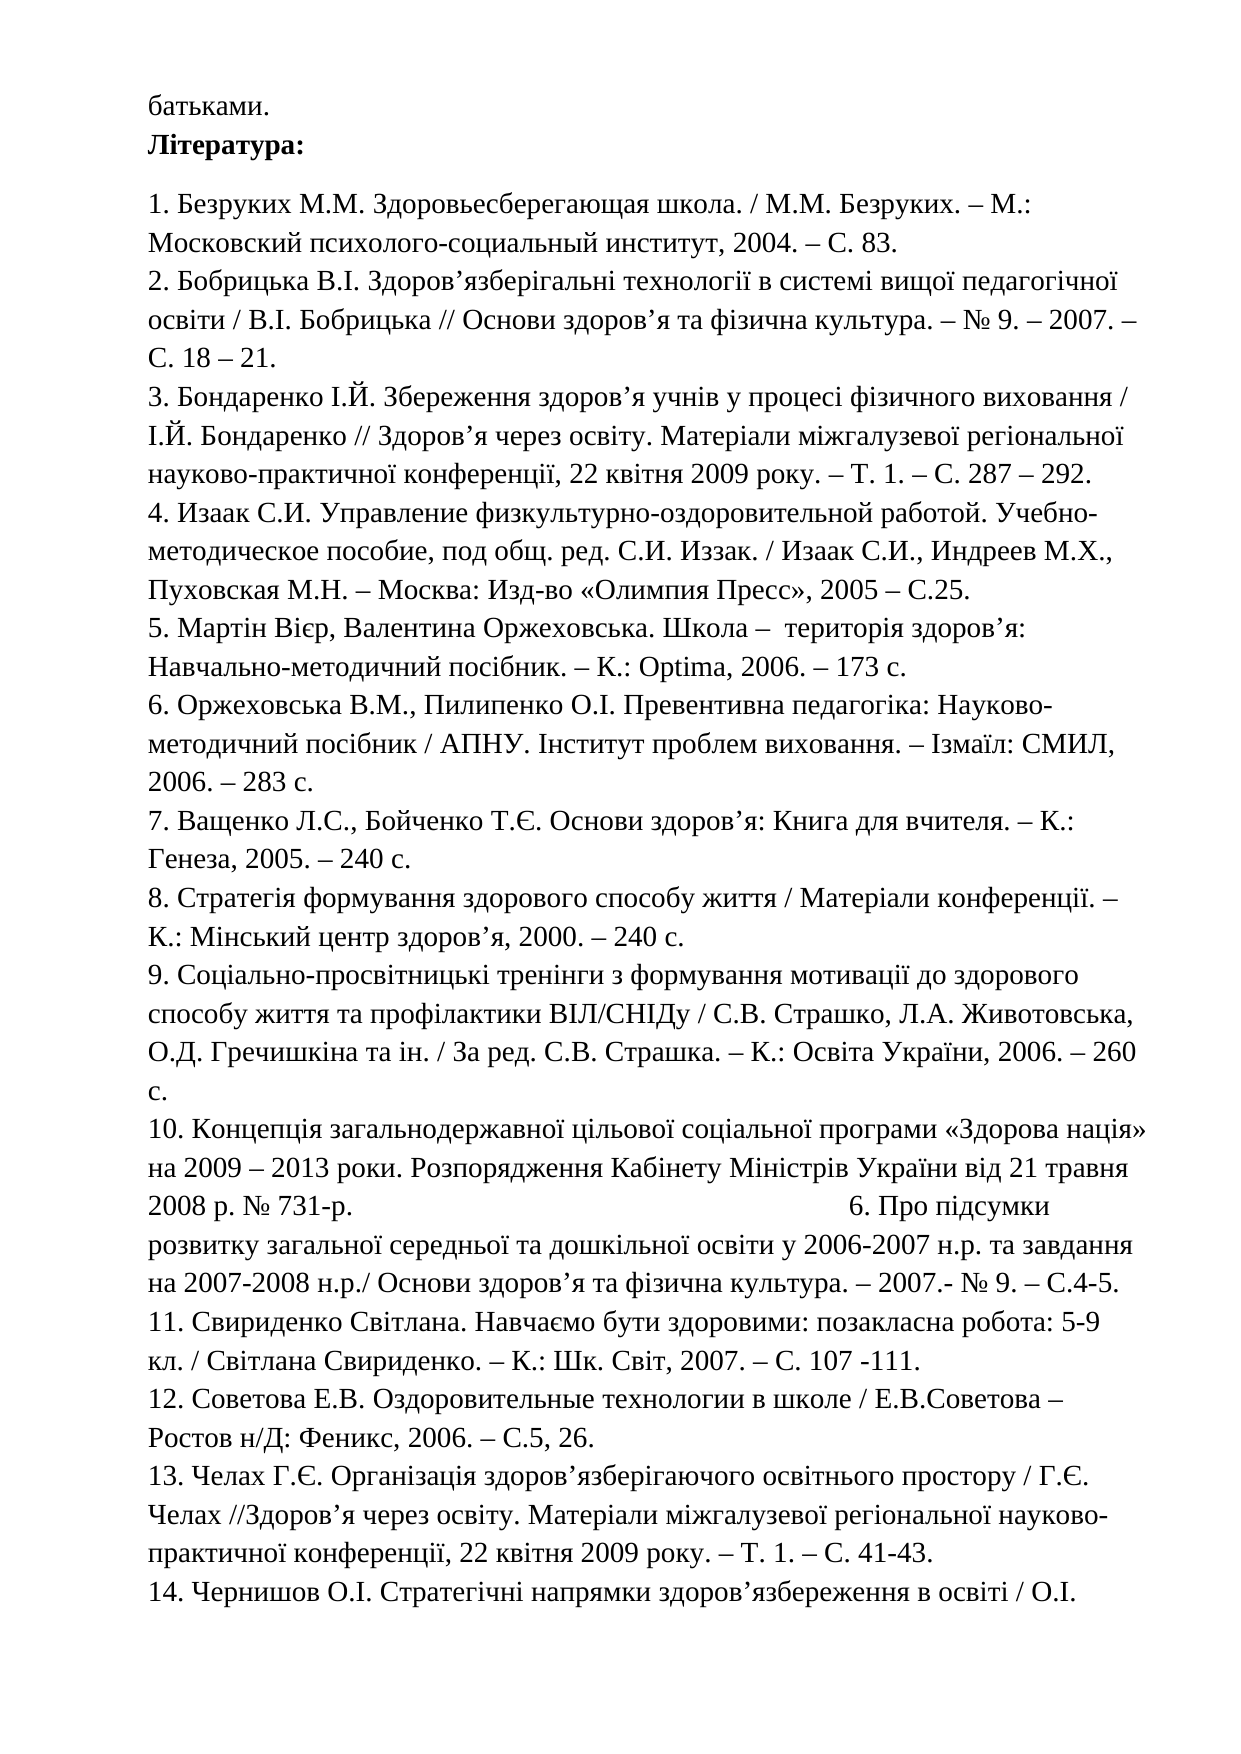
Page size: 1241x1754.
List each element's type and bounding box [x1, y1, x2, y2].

text [148, 186, 1152, 1607]
text [148, 88, 1152, 161]
